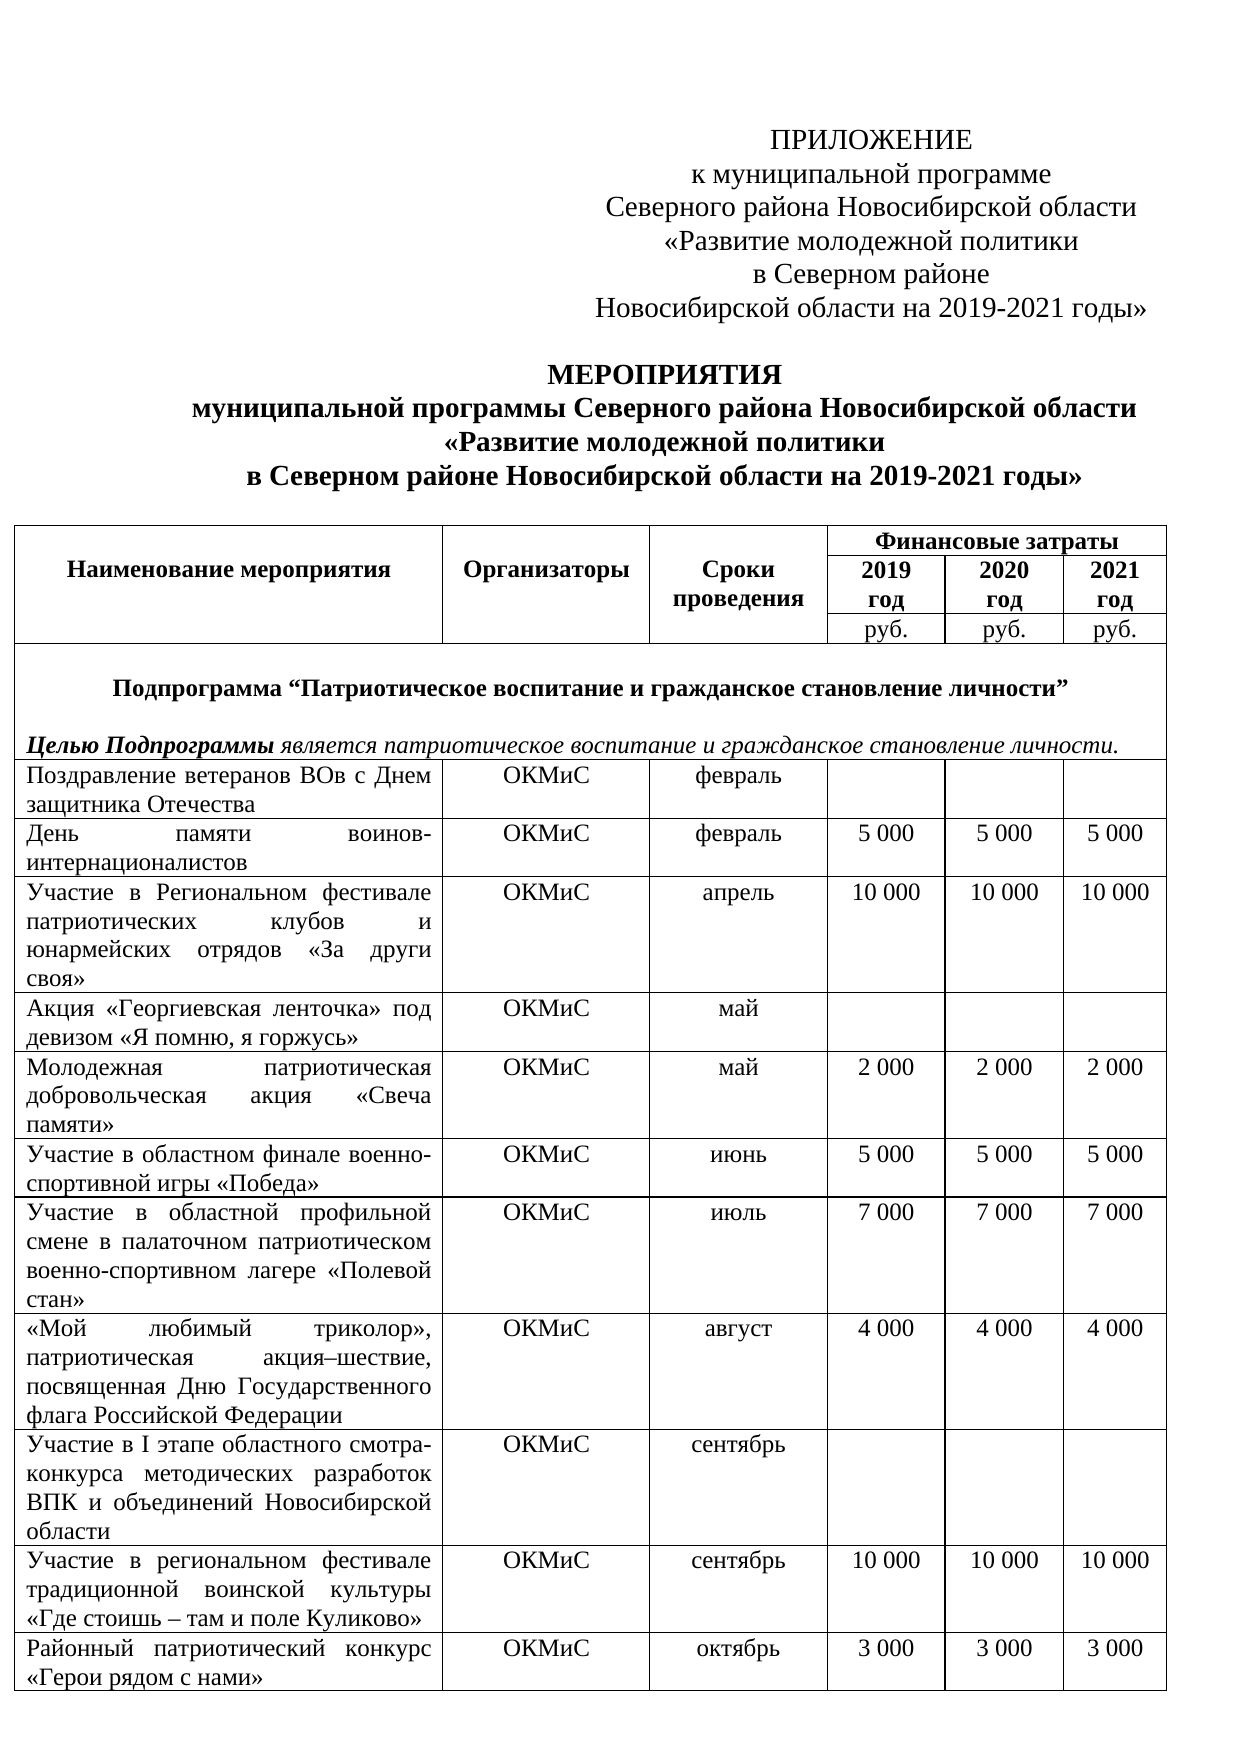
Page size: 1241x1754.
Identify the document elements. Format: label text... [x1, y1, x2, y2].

table_cell апрель [650, 877, 827, 992]
table_cell 5 000 [946, 819, 1063, 876]
table_cell ОКМиС [443, 877, 649, 992]
table_cell [828, 1430, 944, 1544]
table_cell ОКМиС [443, 1546, 649, 1632]
table_cell ОКМиС [443, 1633, 649, 1690]
table_cell февраль [650, 760, 827, 817]
table_cell 10 000 [1064, 877, 1166, 992]
table_cell 7 000 [828, 1198, 944, 1312]
table_cell руб. [828, 614, 944, 643]
table_cell День памяти воинов-интернационалистов [15, 819, 442, 876]
table_cell 4 000 [946, 1314, 1063, 1428]
table_cell Молодежная патриотическая добровольческая акция «Свеча памяти» [15, 1052, 442, 1138]
table_cell 10 000 [946, 877, 1063, 992]
table_cell 5 000 [828, 1139, 944, 1196]
table_cell 4 000 [828, 1314, 944, 1428]
table_cell ОКМиС [443, 760, 649, 817]
table_cell октябрь [650, 1633, 827, 1690]
text ПРИЛОЖЕНИЕ [148, 122, 1181, 156]
table_cell февраль [650, 819, 827, 876]
table_cell май [650, 993, 827, 1051]
table_cell май [650, 1052, 827, 1138]
table_cell 10 000 [828, 877, 944, 992]
table_cell ОКМиС [443, 1139, 649, 1196]
table_cell Участие в Региональном фестивале патриотических клубов и юнармейских отрядов «За други своя» [15, 877, 442, 992]
table_cell 2 000 [828, 1052, 944, 1138]
table_cell Поздравление ветеранов ВОв с Днем защитника Отечества [15, 760, 442, 817]
table_cell Участие в региональном фестивале традиционной воинской культуры «Где стоишь – там и поле Куликово» [15, 1546, 442, 1632]
table_cell 7 000 [946, 1198, 1063, 1312]
table_cell 10 000 [828, 1546, 944, 1632]
table_cell 2020 год [946, 556, 1063, 613]
table_cell Акция «Георгиевская ленточка» под девизом «Я помню, я горжусь» [15, 993, 442, 1051]
table_cell Участие в областном финале военно-спортивной игры «Победа» [15, 1139, 442, 1196]
table_header Сроки проведения [650, 526, 827, 643]
table_cell руб. [1064, 614, 1166, 643]
table_header Наименование мероприятия [15, 526, 442, 643]
table_cell [1064, 993, 1166, 1051]
table_cell 3 000 [828, 1633, 944, 1690]
text в Северном районе [148, 256, 1181, 290]
table_cell ОКМиС [443, 993, 649, 1051]
table_cell 2021 год [1064, 556, 1166, 613]
table_cell 2 000 [946, 1052, 1063, 1138]
table_cell 4 000 [1064, 1314, 1166, 1428]
table_cell июнь [650, 1139, 827, 1196]
text «Развитие молодежной политики [148, 223, 1181, 256]
table_cell 3 000 [946, 1633, 1063, 1690]
text Новосибирской области на 2019-2021 годы» [148, 290, 1181, 323]
table_cell [828, 760, 944, 817]
table_cell Районный патриотический конкурс «Герои рядом с нами» [15, 1633, 442, 1690]
table_cell [828, 993, 944, 1051]
text Северного района Новосибирской области [148, 189, 1181, 223]
text МЕРОПРИЯТИЯ [148, 357, 1181, 391]
table_cell 10 000 [946, 1546, 1063, 1632]
table_cell [1064, 760, 1166, 817]
table_cell «Мой любимый триколор», патриотическая акция–шествие, посвященная Дню Государственного флага Российской Федерации [15, 1314, 442, 1428]
table_cell 5 000 [1064, 1139, 1166, 1196]
table_cell [946, 760, 1063, 817]
table_cell август [650, 1314, 827, 1428]
table_cell 5 000 [1064, 819, 1166, 876]
table_cell ОКМиС [443, 819, 649, 876]
table_cell сентябрь [650, 1546, 827, 1632]
text муниципальной программы Северного района Новосибирской области «Развитие молодежной политики [148, 391, 1181, 458]
table_cell руб. [946, 614, 1063, 643]
table_cell июль [650, 1198, 827, 1312]
table_cell Участие в I этапе областного смотра-конкурса методических разработок ВПК и объединений Новосибирской области [15, 1430, 442, 1544]
table_cell ОКМиС [443, 1430, 649, 1544]
table_cell ОКМиС [443, 1198, 649, 1312]
table_cell 5 000 [828, 819, 944, 876]
table_cell 10 000 [1064, 1546, 1166, 1632]
table_cell 3 000 [1064, 1633, 1166, 1690]
table_cell [946, 993, 1063, 1051]
table_cell ОКМиС [443, 1052, 649, 1138]
table_cell 2019 год [828, 556, 944, 613]
table_header Финансовые затраты [828, 526, 1166, 554]
table_cell ОКМиС [443, 1314, 649, 1428]
table_header Организаторы [443, 526, 649, 643]
table_cell [946, 1430, 1063, 1544]
table_cell [1064, 1430, 1166, 1544]
table_cell сентябрь [650, 1430, 827, 1544]
table_cell 2 000 [1064, 1052, 1166, 1138]
table_cell 5 000 [946, 1139, 1063, 1196]
table_cell Подпрограмма “Патриотическое воспитание и гражданское становление личности” Целью Подпрограммы является патриотическое воспитание и гражданское становление личности. [15, 644, 1166, 759]
text к муниципальной программе [148, 156, 1181, 189]
table_cell Участие в областной профильной смене в палаточном патриотическом военно-спортивном лагере «Полевой стан» [15, 1198, 442, 1312]
text в Северном районе Новосибирской области на 2019-2021 годы» [148, 458, 1181, 491]
table_cell 7 000 [1064, 1198, 1166, 1312]
